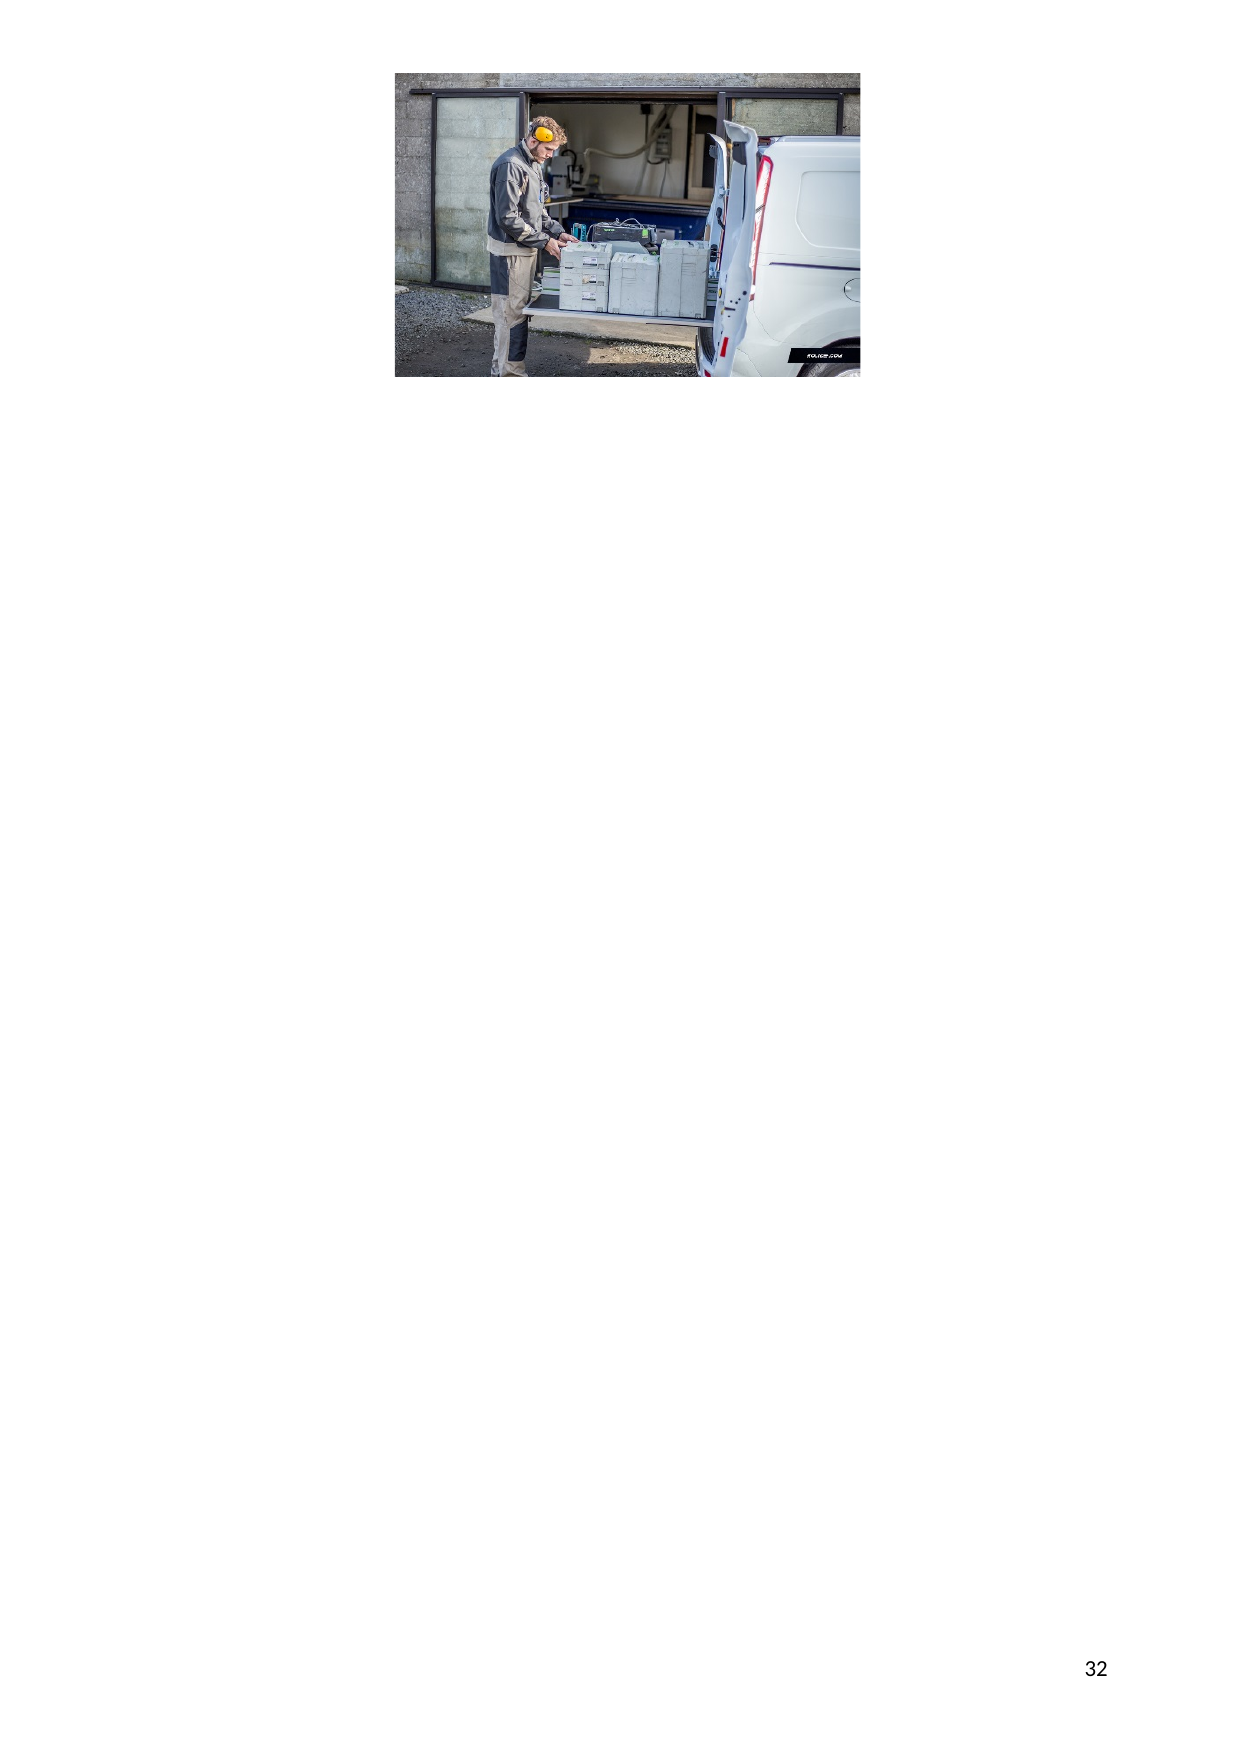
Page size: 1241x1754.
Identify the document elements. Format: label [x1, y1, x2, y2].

picture [394, 73, 861, 377]
